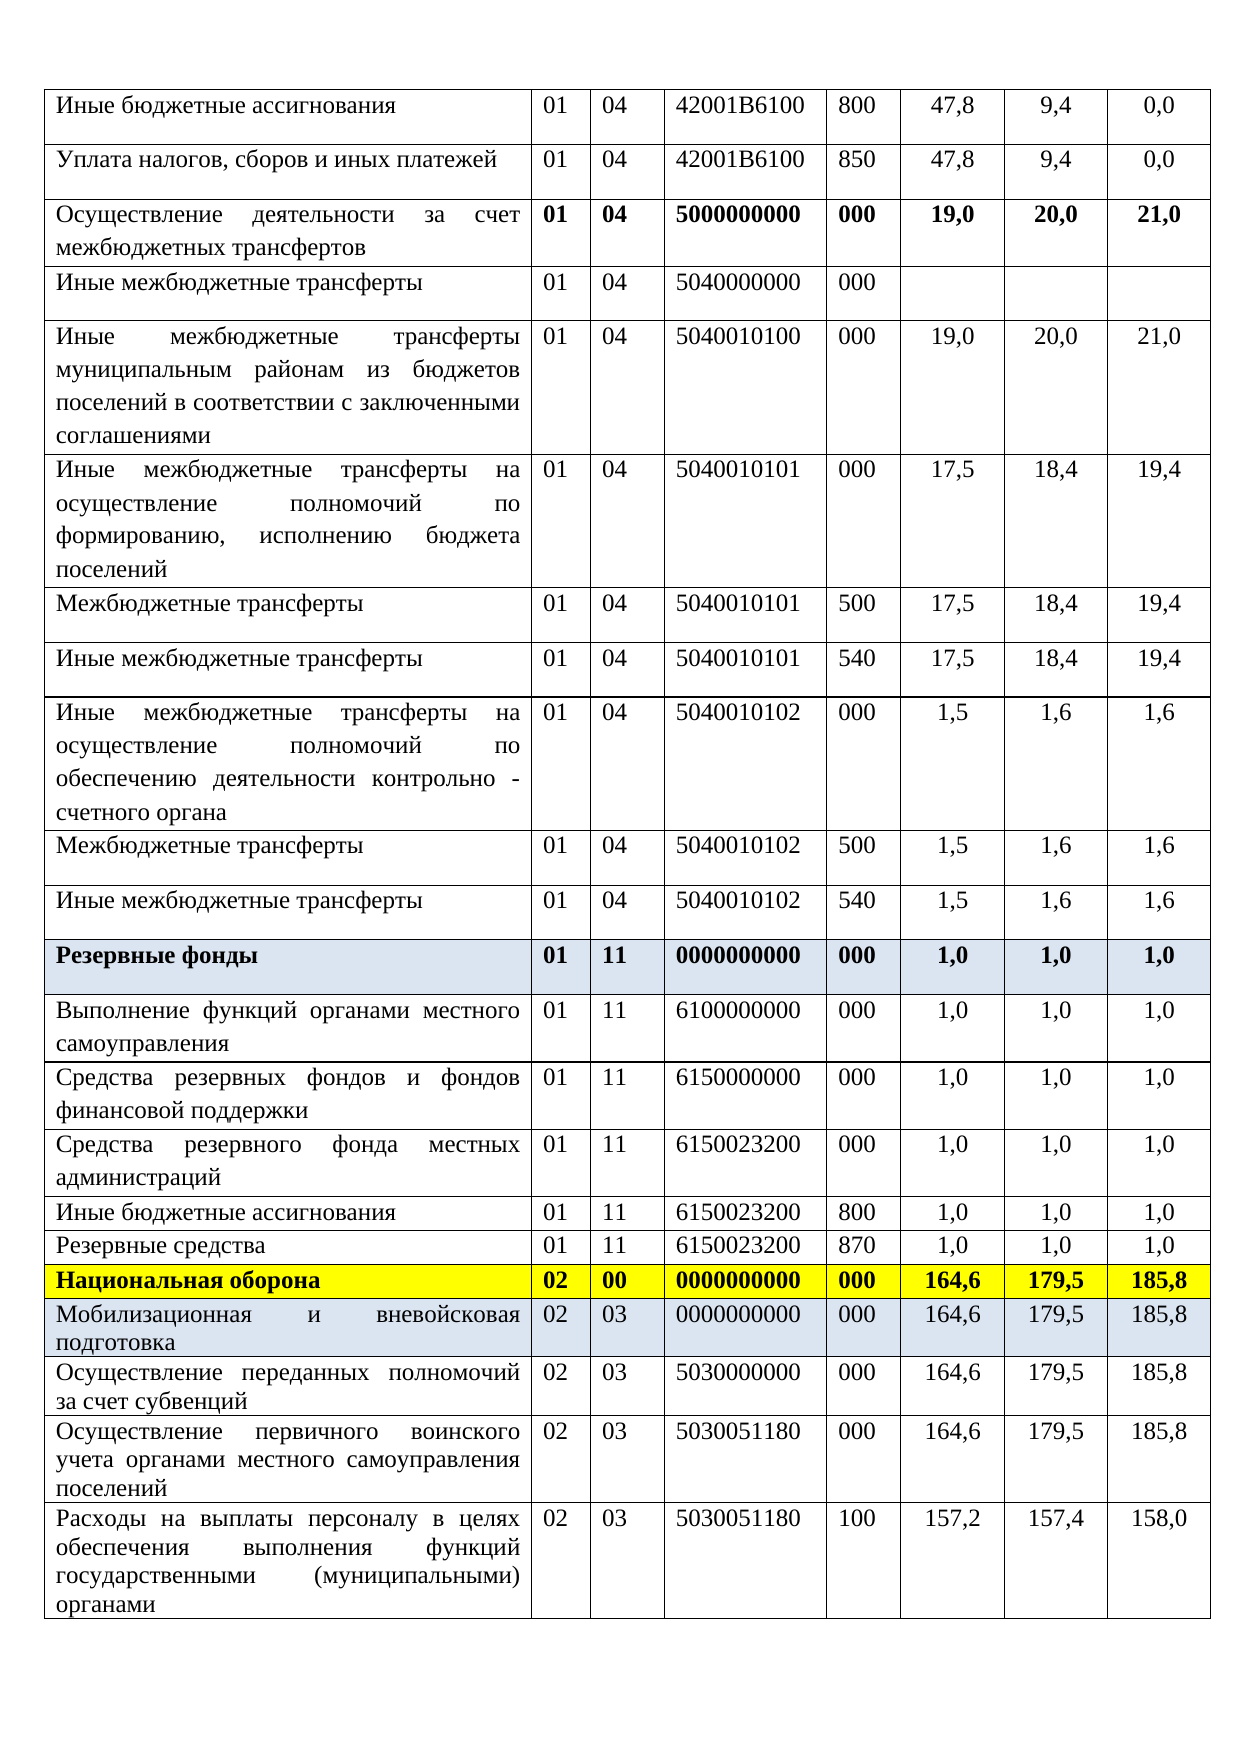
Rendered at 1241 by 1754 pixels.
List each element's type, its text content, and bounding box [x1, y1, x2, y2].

table_cell 5030051180 [665, 1416, 826, 1502]
table_cell 01 [532, 321, 590, 453]
table_cell 1,0 [901, 1063, 1004, 1128]
table_cell 1,6 [1005, 886, 1107, 939]
table_cell 04 [591, 588, 664, 642]
table_cell 800 [827, 1197, 900, 1229]
table_cell 01 [532, 200, 590, 266]
table_cell 11 [591, 1231, 664, 1264]
table_cell 185,8 [1108, 1265, 1210, 1298]
table_cell 18,4 [1005, 455, 1107, 587]
table_cell Национальная оборона [45, 1265, 531, 1298]
table_cell 11 [591, 1197, 664, 1229]
table_cell 5040010101 [665, 588, 826, 642]
table_cell 185,8 [1108, 1416, 1210, 1502]
table_cell 01 [532, 588, 590, 642]
table_cell 1,0 [1108, 1063, 1210, 1128]
table_cell 1,0 [901, 995, 1004, 1061]
table_cell 179,5 [1005, 1357, 1107, 1415]
table_cell 01 [532, 643, 590, 696]
table_cell 5030051180 [665, 1503, 826, 1618]
table_cell 01 [532, 940, 590, 994]
table_cell Средства резервного фонда местных администраций [45, 1130, 531, 1196]
table_cell 01 [532, 145, 590, 198]
table_cell 000 [827, 321, 900, 453]
table_cell 0000000000 [665, 1299, 826, 1356]
table_cell 02 [532, 1416, 590, 1502]
table_cell 11 [591, 995, 664, 1061]
table_cell 18,4 [1005, 588, 1107, 642]
table_cell 04 [591, 886, 664, 939]
table_cell 1,0 [1005, 1197, 1107, 1229]
table_cell 1,0 [1108, 1197, 1210, 1229]
table_cell 5040010102 [665, 886, 826, 939]
table_cell 01 [532, 455, 590, 587]
table_cell 6150000000 [665, 1063, 826, 1128]
table_cell 1,0 [1108, 940, 1210, 994]
table_cell 1,0 [901, 940, 1004, 994]
table_cell 5040010102 [665, 831, 826, 884]
table_cell 000 [827, 1063, 900, 1128]
table_cell 5040010102 [665, 698, 826, 829]
table_cell 000 [827, 1265, 900, 1298]
table_cell 5040010101 [665, 455, 826, 587]
table_cell [901, 267, 1004, 320]
table_cell 000 [827, 995, 900, 1061]
table_cell 1,6 [1108, 886, 1210, 939]
table_cell 21,0 [1108, 321, 1210, 453]
table_cell 6100000000 [665, 995, 826, 1061]
table_cell 19,4 [1108, 455, 1210, 587]
table_cell 000 [827, 455, 900, 587]
table_cell 870 [827, 1231, 900, 1264]
table_cell 11 [591, 1063, 664, 1128]
table_cell 164,6 [901, 1357, 1004, 1415]
table_cell 01 [532, 90, 590, 143]
table_cell Иные бюджетные ассигнования [45, 1197, 531, 1229]
table_cell 04 [591, 267, 664, 320]
table_cell 01 [532, 1063, 590, 1128]
table_cell 000 [827, 200, 900, 266]
table_cell Резервные фонды [45, 940, 531, 994]
table_cell 19,0 [901, 321, 1004, 453]
table_cell 1,0 [1108, 1130, 1210, 1196]
table_cell 5040010101 [665, 643, 826, 696]
table_cell 02 [532, 1357, 590, 1415]
table_cell 17,5 [901, 643, 1004, 696]
table_cell 5040000000 [665, 267, 826, 320]
table_cell 03 [591, 1299, 664, 1356]
table_cell 164,6 [901, 1416, 1004, 1502]
table_cell 164,6 [901, 1265, 1004, 1298]
table_cell 04 [591, 321, 664, 453]
table_cell 158,0 [1108, 1503, 1210, 1618]
table_cell Межбюджетные трансферты [45, 831, 531, 884]
table_cell 17,5 [901, 455, 1004, 587]
table_cell 850 [827, 145, 900, 198]
table_cell 9,4 [1005, 90, 1107, 143]
table_cell 01 [532, 1197, 590, 1229]
table_cell 800 [827, 90, 900, 143]
table_cell 6150023200 [665, 1197, 826, 1229]
table_cell 164,6 [901, 1299, 1004, 1356]
table_cell Осуществление переданных полномочий за счет субвенций [45, 1357, 531, 1415]
table_cell 0,0 [1108, 145, 1210, 198]
table_cell Резервные средства [45, 1231, 531, 1264]
table_cell 000 [827, 1357, 900, 1415]
table_cell 01 [532, 995, 590, 1061]
table_cell Мобилизационная и вневойсковая подготовка [45, 1299, 531, 1356]
table_cell 02 [532, 1503, 590, 1618]
table_cell 5000000000 [665, 200, 826, 266]
table_cell Иные межбюджетные трансферты [45, 643, 531, 696]
table_cell 03 [591, 1503, 664, 1618]
table_cell 02 [532, 1265, 590, 1298]
table_cell 1,0 [1005, 1130, 1107, 1196]
table_cell 500 [827, 588, 900, 642]
table_cell Уплата налогов, сборов и иных платежей [45, 145, 531, 198]
table_cell 01 [532, 886, 590, 939]
table_cell 179,5 [1005, 1299, 1107, 1356]
table_cell 17,5 [901, 588, 1004, 642]
table_cell Иные межбюджетные трансферты на осуществление полномочий по формированию, исполнению бюджета поселений [45, 455, 531, 587]
table_cell 1,6 [1108, 831, 1210, 884]
table_cell 000 [827, 940, 900, 994]
table_cell 11 [591, 1130, 664, 1196]
table_cell 18,4 [1005, 643, 1107, 696]
table_cell 04 [591, 643, 664, 696]
table_cell 000 [827, 1416, 900, 1502]
table_cell 04 [591, 145, 664, 198]
table_cell 03 [591, 1357, 664, 1415]
table_cell 19,4 [1108, 588, 1210, 642]
table_cell 04 [591, 90, 664, 143]
table_cell 20,0 [1005, 200, 1107, 266]
table_cell [1005, 267, 1107, 320]
table_cell 1,0 [1108, 1231, 1210, 1264]
table_cell 04 [591, 455, 664, 587]
table_cell 000 [827, 1299, 900, 1356]
table_cell Иные межбюджетные трансферты муниципальным районам из бюджетов поселений в соответствии с заключенными соглашениями [45, 321, 531, 453]
table_cell 1,0 [1005, 995, 1107, 1061]
table_cell 5040010100 [665, 321, 826, 453]
table_cell 1,0 [1005, 940, 1107, 994]
table_cell 02 [532, 1299, 590, 1356]
table_cell Выполнение функций органами местного самоуправления [45, 995, 531, 1061]
table_cell 1,5 [901, 831, 1004, 884]
table_cell 0,0 [1108, 90, 1210, 143]
table_cell Расходы на выплаты персоналу в целях обеспечения выполнения функций государственными (муниципальными) органами [45, 1503, 531, 1618]
table_cell 42001В6100 [665, 90, 826, 143]
table_cell 1,0 [1005, 1063, 1107, 1128]
table_cell 04 [591, 200, 664, 266]
table_cell [1108, 267, 1210, 320]
table_cell 01 [532, 1130, 590, 1196]
table_cell 185,8 [1108, 1357, 1210, 1415]
table_cell Иные межбюджетные трансферты на осуществление полномочий по обеспечению деятельности контрольно - счетного органа [45, 698, 531, 829]
table_cell 000 [827, 267, 900, 320]
table_cell 19,4 [1108, 643, 1210, 696]
table_cell 01 [532, 831, 590, 884]
table_cell Иные межбюджетные трансферты [45, 886, 531, 939]
table_cell 47,8 [901, 145, 1004, 198]
table_cell 1,5 [901, 886, 1004, 939]
table_cell 04 [591, 698, 664, 829]
table_cell 1,5 [901, 698, 1004, 829]
table_cell 5030000000 [665, 1357, 826, 1415]
table_cell 500 [827, 831, 900, 884]
table_cell 19,0 [901, 200, 1004, 266]
table_cell 540 [827, 886, 900, 939]
table_cell 1,0 [901, 1130, 1004, 1196]
table_cell 0000000000 [665, 1265, 826, 1298]
table_cell 1,6 [1108, 698, 1210, 829]
table_cell 157,4 [1005, 1503, 1107, 1618]
table_cell 000 [827, 1130, 900, 1196]
table_cell 9,4 [1005, 145, 1107, 198]
table_cell 6150023200 [665, 1231, 826, 1264]
table_cell Межбюджетные трансферты [45, 588, 531, 642]
table_cell 11 [591, 940, 664, 994]
table_cell Средства резервных фондов и фондов финансовой поддержки [45, 1063, 531, 1128]
table_cell 157,2 [901, 1503, 1004, 1618]
table_cell 179,5 [1005, 1416, 1107, 1502]
table_cell Иные межбюджетные трансферты [45, 267, 531, 320]
table_cell 01 [532, 267, 590, 320]
table_cell 1,6 [1005, 831, 1107, 884]
table_cell 01 [532, 1231, 590, 1264]
table_cell 000 [827, 698, 900, 829]
table_cell 21,0 [1108, 200, 1210, 266]
table_cell 0000000000 [665, 940, 826, 994]
table_cell 47,8 [901, 90, 1004, 143]
table_cell 1,0 [1108, 995, 1210, 1061]
table_cell 00 [591, 1265, 664, 1298]
table_cell Осуществление первичного воинского учета органами местного самоуправления поселений [45, 1416, 531, 1502]
table_cell 100 [827, 1503, 900, 1618]
table_cell 03 [591, 1416, 664, 1502]
table_cell 1,0 [901, 1231, 1004, 1264]
table_cell 20,0 [1005, 321, 1107, 453]
table_cell 1,6 [1005, 698, 1107, 829]
table_cell 1,0 [901, 1197, 1004, 1229]
table_cell 179,5 [1005, 1265, 1107, 1298]
table_cell 42001В6100 [665, 145, 826, 198]
table_cell 04 [591, 831, 664, 884]
table_cell 6150023200 [665, 1130, 826, 1196]
table_cell 185,8 [1108, 1299, 1210, 1356]
table_cell Осуществление деятельности за счет межбюджетных трансфертов [45, 200, 531, 266]
table_cell 540 [827, 643, 900, 696]
table_cell 01 [532, 698, 590, 829]
table_cell 1,0 [1005, 1231, 1107, 1264]
table_cell Иные бюджетные ассигнования [45, 90, 531, 143]
